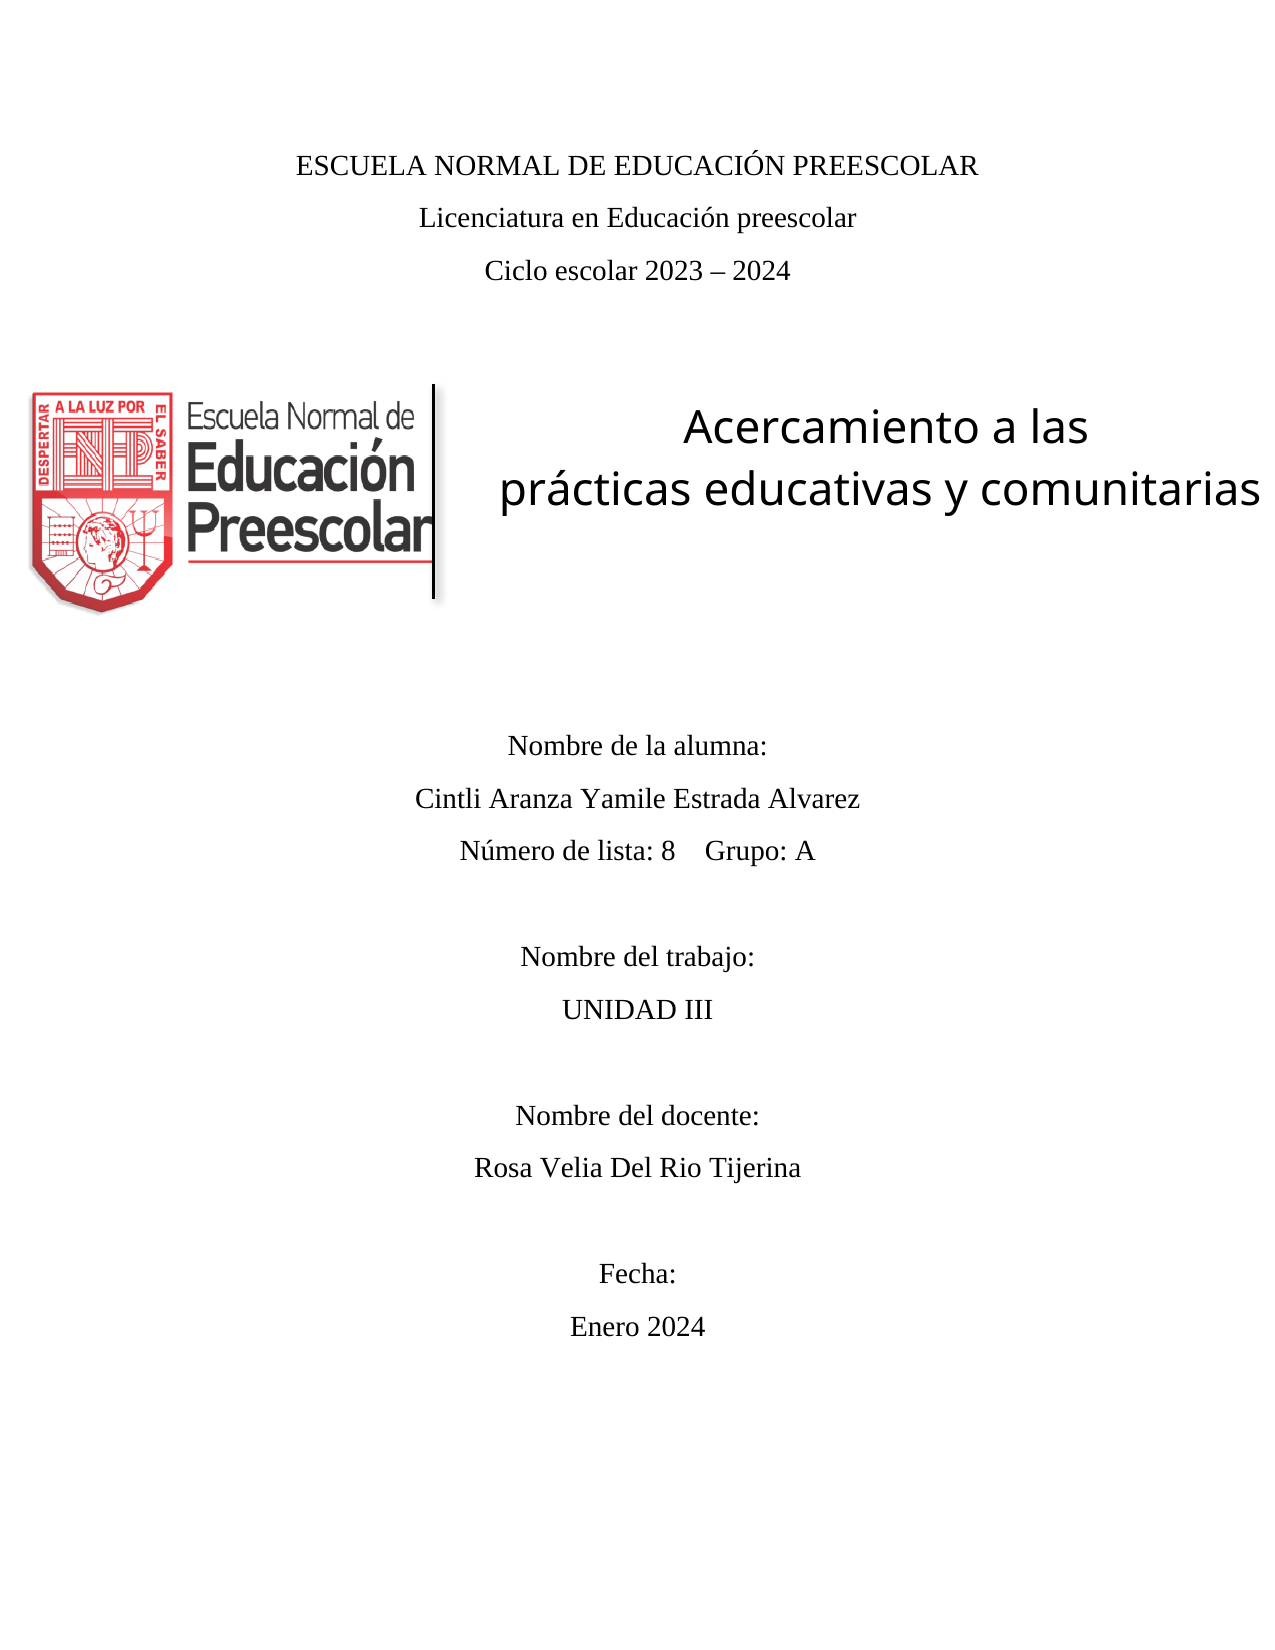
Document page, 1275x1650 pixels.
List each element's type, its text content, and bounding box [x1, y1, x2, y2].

text Nombre del trabajo: [177, 939, 1098, 973]
picture [26, 383, 433, 618]
text Licenciatura en Educación preescolar [177, 200, 1098, 234]
text Rosa Velia Del Rio Tijerina [177, 1150, 1098, 1184]
text Nombre del docente: [177, 1098, 1098, 1131]
text Cintli Aranza Yamile Estrada Alvarez [177, 781, 1098, 814]
text UNIDAD III [177, 992, 1098, 1026]
text ESCUELA NORMAL DE EDUCACIÓN PREESCOLAR [177, 148, 1098, 181]
text Número de lista: 8 Grupo: A [177, 833, 1098, 867]
text Enero 2024 [177, 1309, 1098, 1342]
text Ciclo escolar 2023 – 2024 [177, 253, 1098, 287]
text Nombre de la alumna: [177, 728, 1098, 761]
text Fecha: [177, 1256, 1098, 1289]
